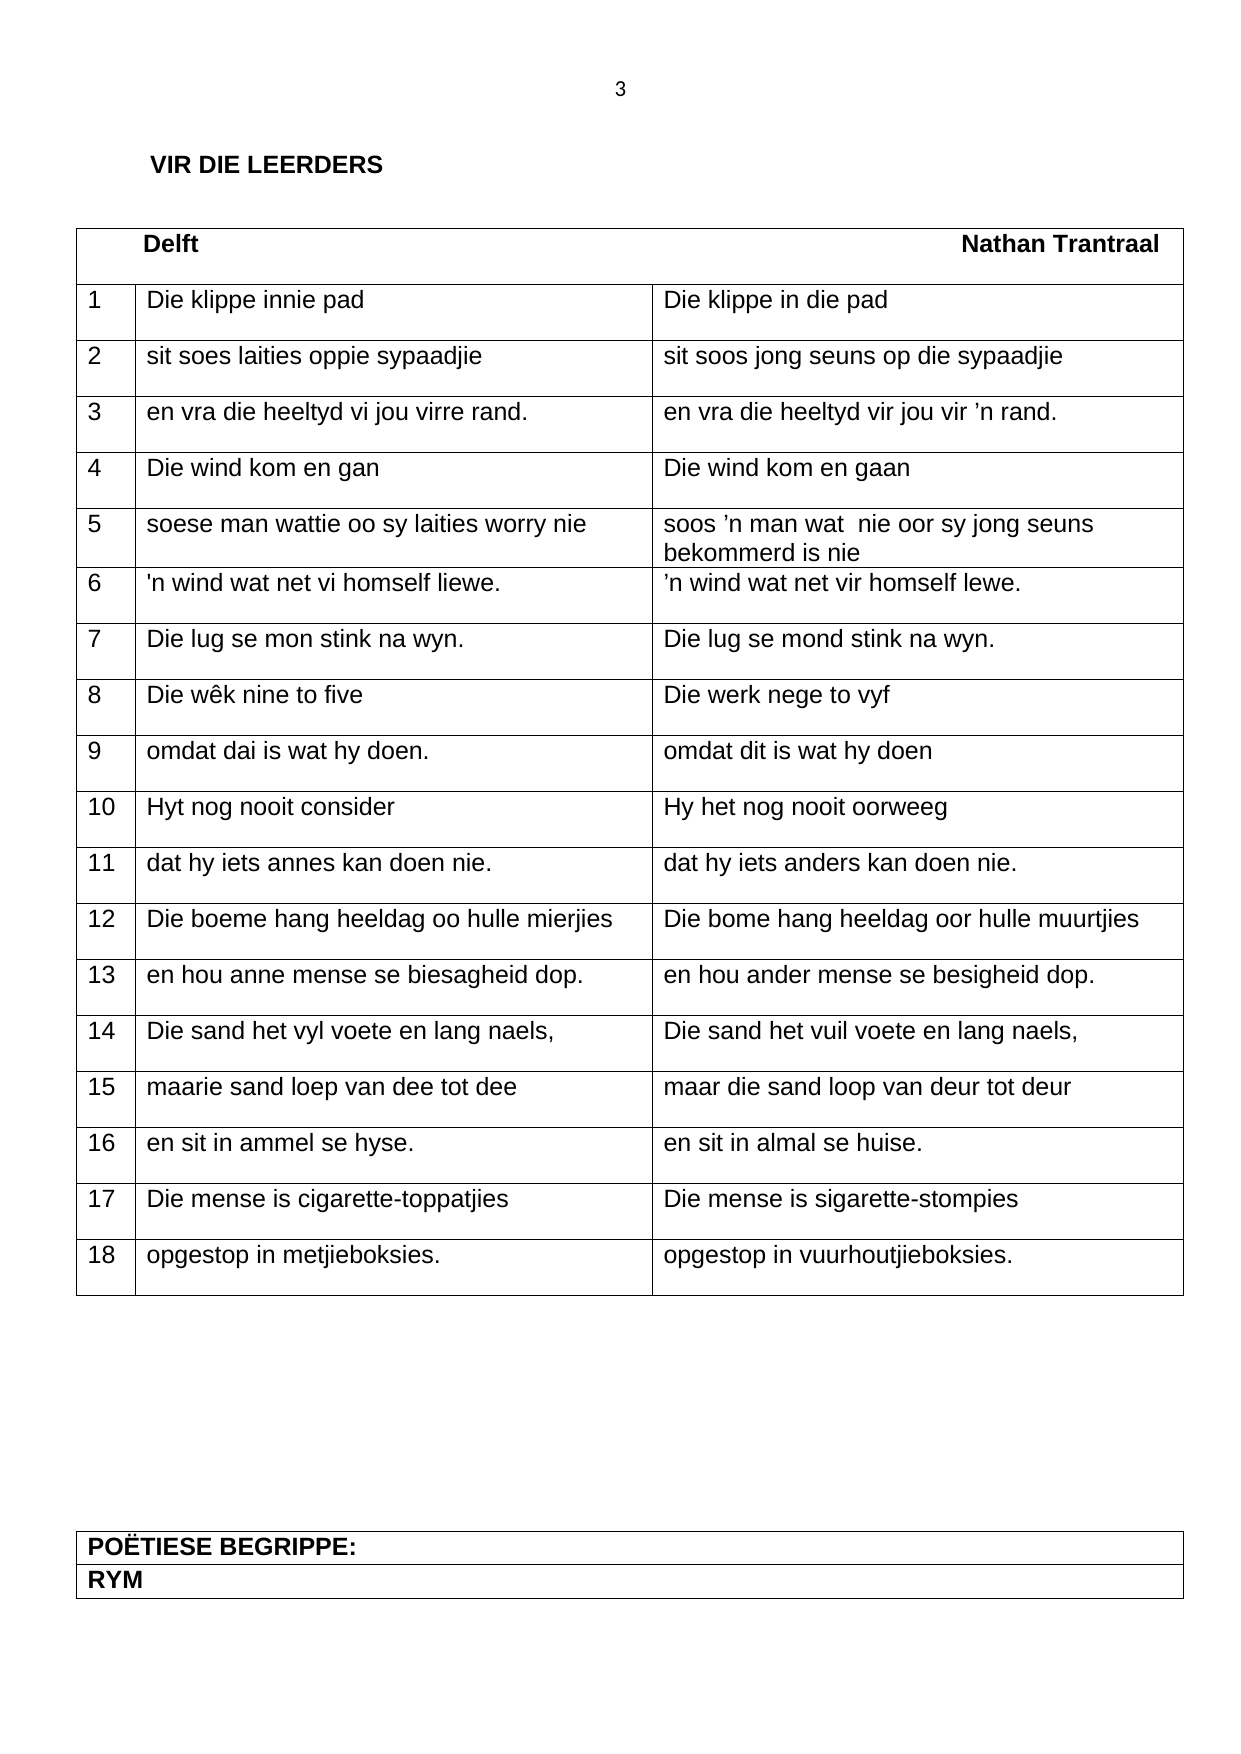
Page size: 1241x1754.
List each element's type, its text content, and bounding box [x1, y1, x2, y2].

table_header Delft Nathan Trantraal [77, 229, 1183, 284]
table_cell dat hy iets annes kan doen nie. [136, 848, 652, 903]
table_cell 'n wind wat net vi homself liewe. [136, 568, 652, 623]
table_cell 6 [77, 568, 135, 623]
table_cell 4 [77, 453, 135, 508]
table_cell Die lug se mon stink na wyn. [136, 624, 652, 679]
table_cell 1 [77, 285, 135, 340]
table_cell soese man wattie oo sy laities worry nie [136, 509, 652, 567]
table_cell 10 [77, 792, 135, 847]
table_cell 5 [77, 509, 135, 567]
table_cell soos ’n man wat nie oor sy jong seuns bekommerd is nie [653, 509, 1183, 567]
table_cell 7 [77, 624, 135, 679]
table_cell Die wind kom en gan [136, 453, 652, 508]
table_cell Die wêk nine to five [136, 680, 652, 735]
table_cell en vra die heeltyd vi jou virre rand. [136, 397, 652, 452]
table_cell Hy het nog nooit oorweeg [653, 792, 1183, 847]
table_cell opgestop in vuurhoutjieboksies. [653, 1240, 1183, 1295]
text VIR DIE LEERDERS [150, 150, 1090, 209]
table_cell omdat dai is wat hy doen. [136, 736, 652, 791]
table_cell 3 [77, 397, 135, 452]
table_cell 12 [77, 904, 135, 959]
table_cell dat hy iets anders kan doen nie. [653, 848, 1183, 903]
table_header POËTIESE BEGRIPPE: [77, 1532, 1183, 1564]
table_cell Die klippe innie pad [136, 285, 652, 340]
table_cell RYM [77, 1565, 1183, 1598]
table_cell en hou ander mense se besigheid dop. [653, 960, 1183, 1015]
table_cell 13 [77, 960, 135, 1015]
table_cell Die werk nege to vyf [653, 680, 1183, 735]
table_cell opgestop in metjieboksies. [136, 1240, 652, 1295]
table_cell en vra die heeltyd vir jou vir ’n rand. [653, 397, 1183, 452]
table_cell 8 [77, 680, 135, 735]
table_cell Die wind kom en gaan [653, 453, 1183, 508]
table_cell 14 [77, 1016, 135, 1071]
table_cell 16 [77, 1128, 135, 1183]
table_cell Die boeme hang heeldag oo hulle mierjies [136, 904, 652, 959]
table_cell 17 [77, 1184, 135, 1239]
table_cell 11 [77, 848, 135, 903]
table_cell Die lug se mond stink na wyn. [653, 624, 1183, 679]
table_cell ’n wind wat net vir homself lewe. [653, 568, 1183, 623]
table_cell 15 [77, 1072, 135, 1127]
table_cell maarie sand loep van dee tot dee [136, 1072, 652, 1127]
table_cell en hou anne mense se biesagheid dop. [136, 960, 652, 1015]
table_cell Die mense is sigarette-stompies [653, 1184, 1183, 1239]
table_cell 2 [77, 341, 135, 396]
table_cell Hyt nog nooit consider [136, 792, 652, 847]
table_cell Die mense is cigarette-toppatjies [136, 1184, 652, 1239]
table_cell en sit in almal se huise. [653, 1128, 1183, 1183]
table_cell sit soos jong seuns op die sypaadjie [653, 341, 1183, 396]
table_cell Die sand het vuil voete en lang naels, [653, 1016, 1183, 1071]
table_cell maar die sand loop van deur tot deur [653, 1072, 1183, 1127]
table_cell Die bome hang heeldag oor hulle muurtjies [653, 904, 1183, 959]
table_cell omdat dit is wat hy doen [653, 736, 1183, 791]
table_cell sit soes laities oppie sypaadjie [136, 341, 652, 396]
table_cell en sit in ammel se hyse. [136, 1128, 652, 1183]
table_cell 18 [77, 1240, 135, 1295]
table_cell Die sand het vyl voete en lang naels, [136, 1016, 652, 1071]
table_cell Die klippe in die pad [653, 285, 1183, 340]
table_cell 9 [77, 736, 135, 791]
